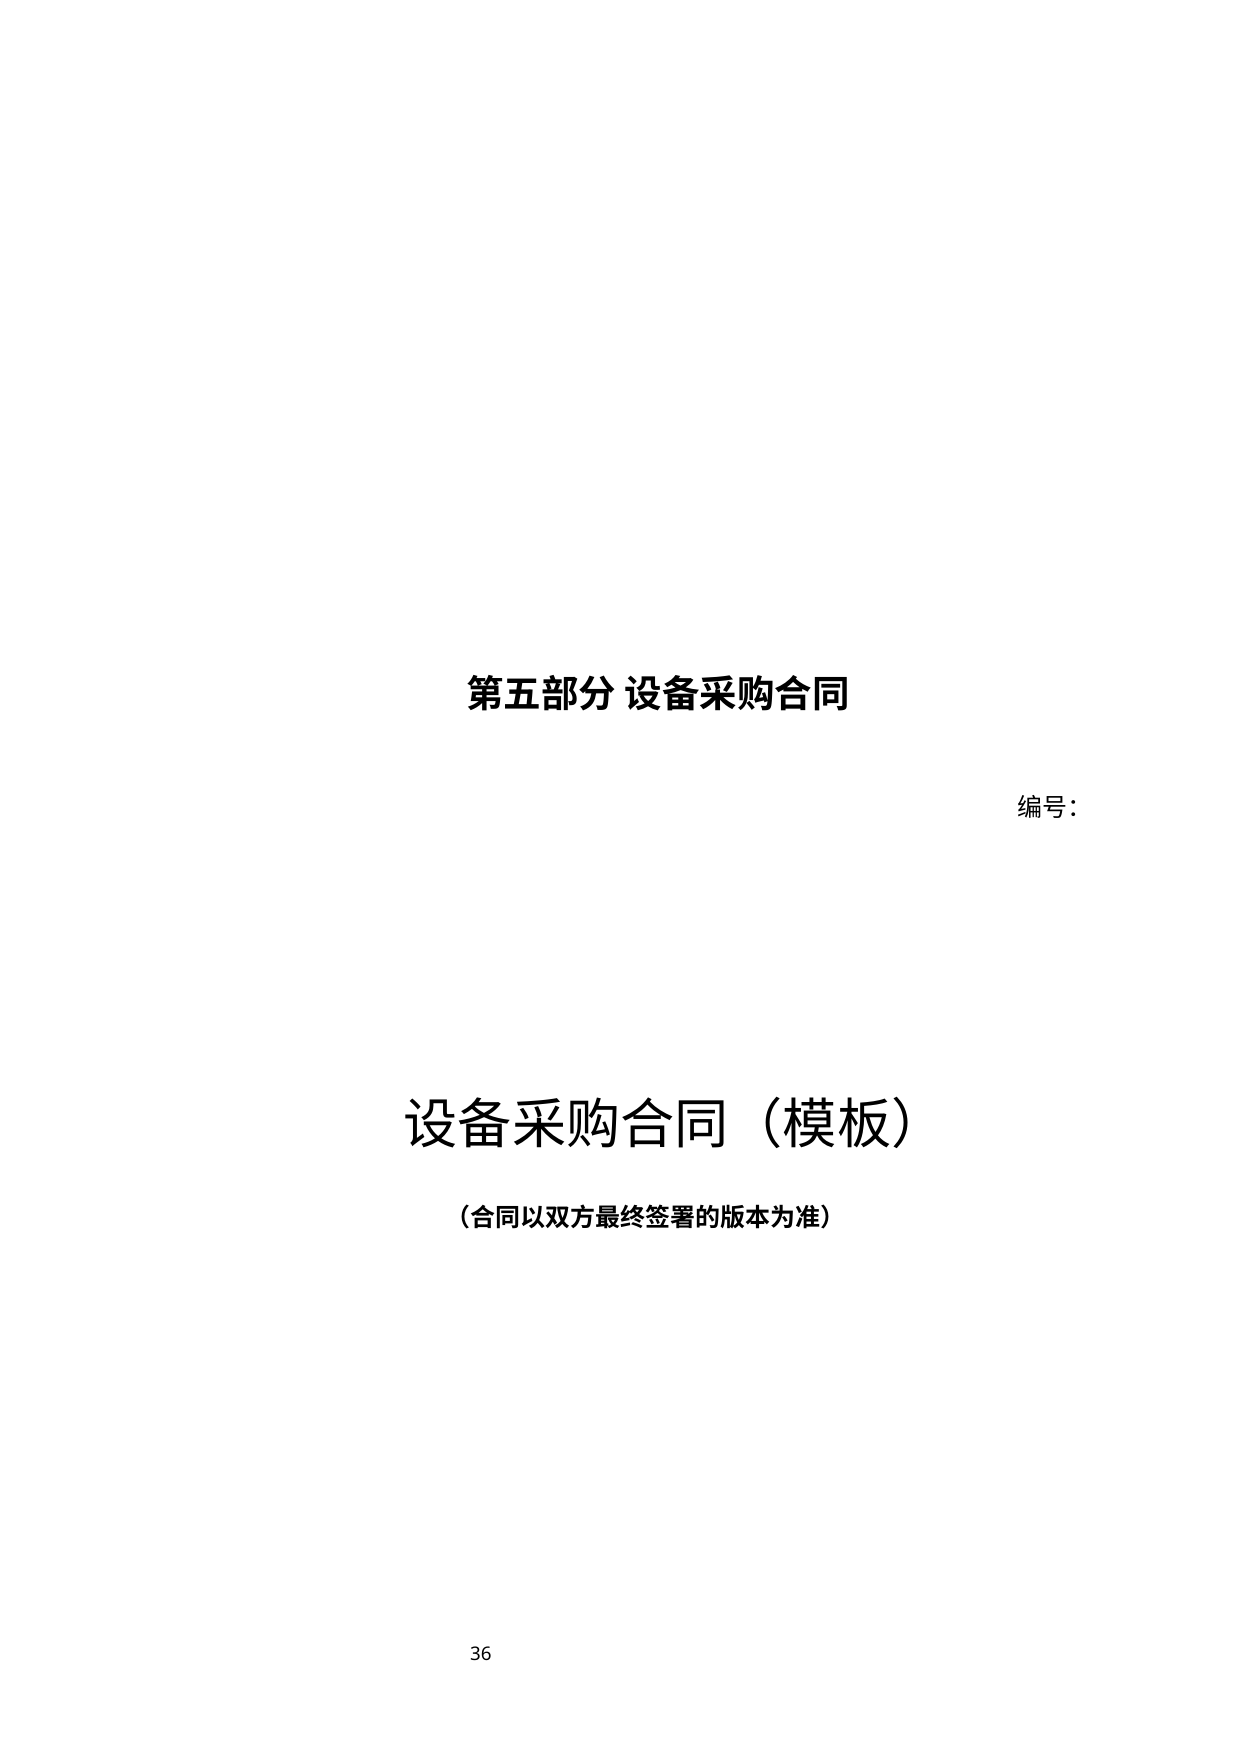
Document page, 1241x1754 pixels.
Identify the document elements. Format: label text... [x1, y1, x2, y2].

text 编号： [148, 787, 1092, 824]
text 设备采购合同（模板） [148, 1080, 1092, 1159]
text （合同以双方最终签署的版本为准） [148, 1198, 1092, 1234]
text 第五部分 设备采购合同 [148, 663, 1092, 718]
